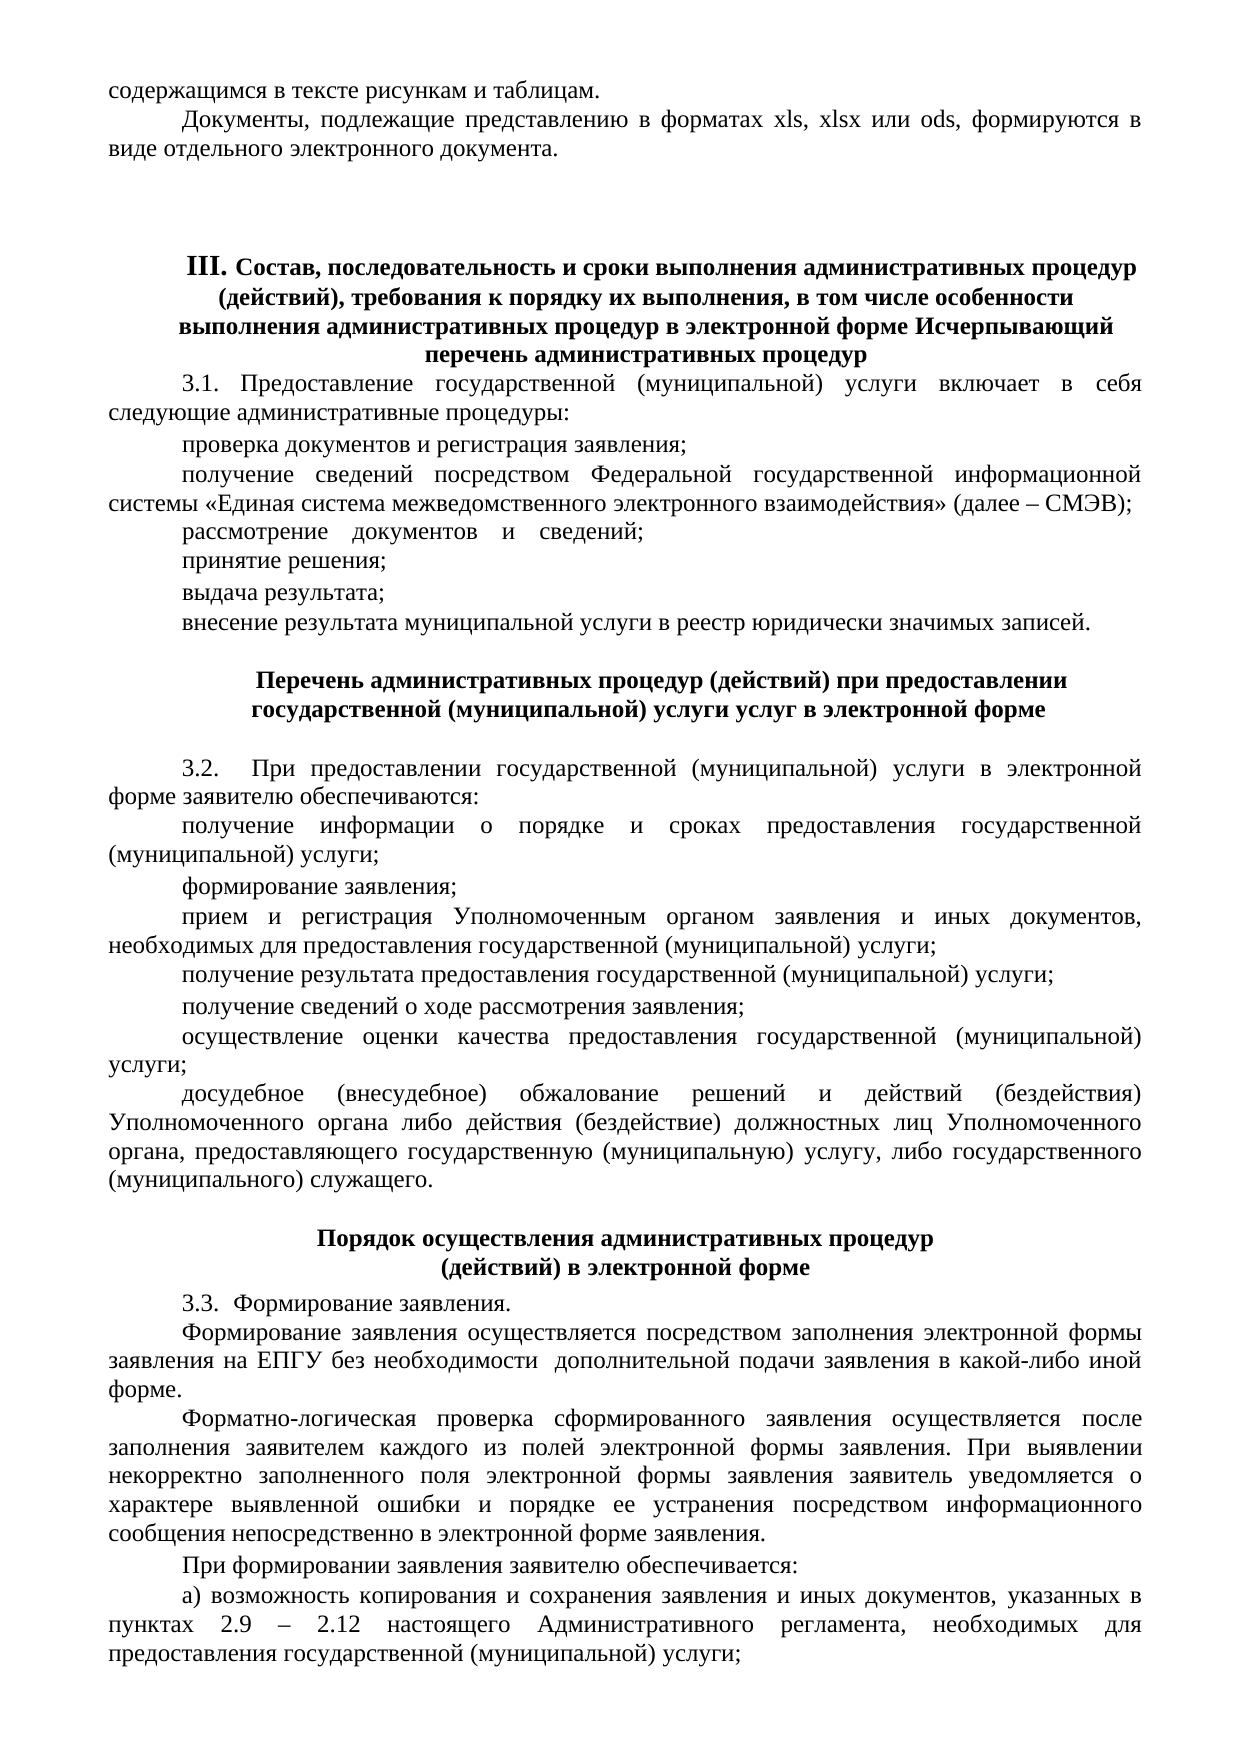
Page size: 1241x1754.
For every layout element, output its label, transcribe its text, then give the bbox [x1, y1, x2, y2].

text получение сведений о ходе рассмотрения заявления; [182, 987, 1165, 1021]
text Документы, подлежащие представлению в форматах xls, xlsx или ods, формируются в виде отдельного электронного документа. [108, 104, 1142, 161]
text При формировании заявления заявителю обеспечивается: [182, 1547, 1165, 1580]
text а) возможность копирования и сохранения заявления и иных документов, указанных в пунктах 2.9 – 2.12 настоящего Административного регламента, необходимых для предоставления государственной (муниципальной) услуги; [108, 1580, 1142, 1666]
text проверка документов и регистрация заявления; [182, 426, 1165, 459]
list Формирование заявления. [182, 1288, 1165, 1317]
text прием и регистрация Уполномоченным органом заявления и иных документов, необходимых для предоставления государственной (муниципальной) услуги; [108, 901, 1142, 958]
text получение информации о порядке и сроках предоставления государственной (муниципальной) услуги; [108, 810, 1142, 868]
text внесение результата муниципальной услуги в реестр юридически значимых записей. [108, 607, 1141, 636]
text Формирование заявления осуществляется посредством заполнения электронной формы заявления на ЕПГУ без необходимости дополнительной подачи заявления в какой-либо иной форме. [108, 1317, 1142, 1403]
list Предоставление государственной (муниципальной) услуги включает в себя следующие административные процедуры: [108, 368, 1142, 426]
text получение результата предоставления государственной (муниципальной) услуги; [108, 959, 1142, 987]
text формирование заявления; [182, 868, 1165, 901]
text Перечень административных процедур (действий) при предоставлении государственной (муниципальной) услуги услуг в электронной форме [168, 666, 1128, 723]
text рассмотрение документов и сведений; принятие решения; [182, 516, 644, 574]
text (действий) в электронной форме [186, 1252, 1064, 1281]
text получение сведений посредством Федеральной государственной информационной системы «Единая система межведомственного электронного взаимодействия» (далее – СМЭВ); [108, 459, 1141, 516]
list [108, 75, 1142, 104]
text выдача результата; [182, 574, 1165, 607]
text Порядок осуществления административных процедур [186, 1223, 1064, 1252]
text осуществление оценки качества предоставления государственной (муниципальной) услуги; [108, 1021, 1142, 1078]
list При предоставлении государственной (муниципальной) услуги в электронной форме заявителю обеспечиваются: [108, 753, 1142, 810]
text досудебное (внесудебное) обжалование решений и действий (бездействия) Уполномоченного органа либо действия (бездействие) должностных лиц Уполномоченного органа, предоставляющего государственную (муниципальную) услугу, либо государственного (муниципального) служащего. [108, 1078, 1142, 1193]
list Состав, последовательность и сроки выполнения административных процедур (действий), требования к порядку их выполнения, в том числе особенности выполнения административных процедур в электронной форме Исчерпывающий перечень административных процедур [152, 248, 1140, 368]
text Форматно-логическая проверка сформированного заявления осуществляется после заполнения заявителем каждого из полей электронной формы заявления. При выявлении некорректно заполненного поля электронной формы заявления заявитель уведомляется о характере выявленной ошибки и порядке ее устранения посредством информационного сообщения непосредственно в электронной форме заявления. [108, 1403, 1142, 1547]
